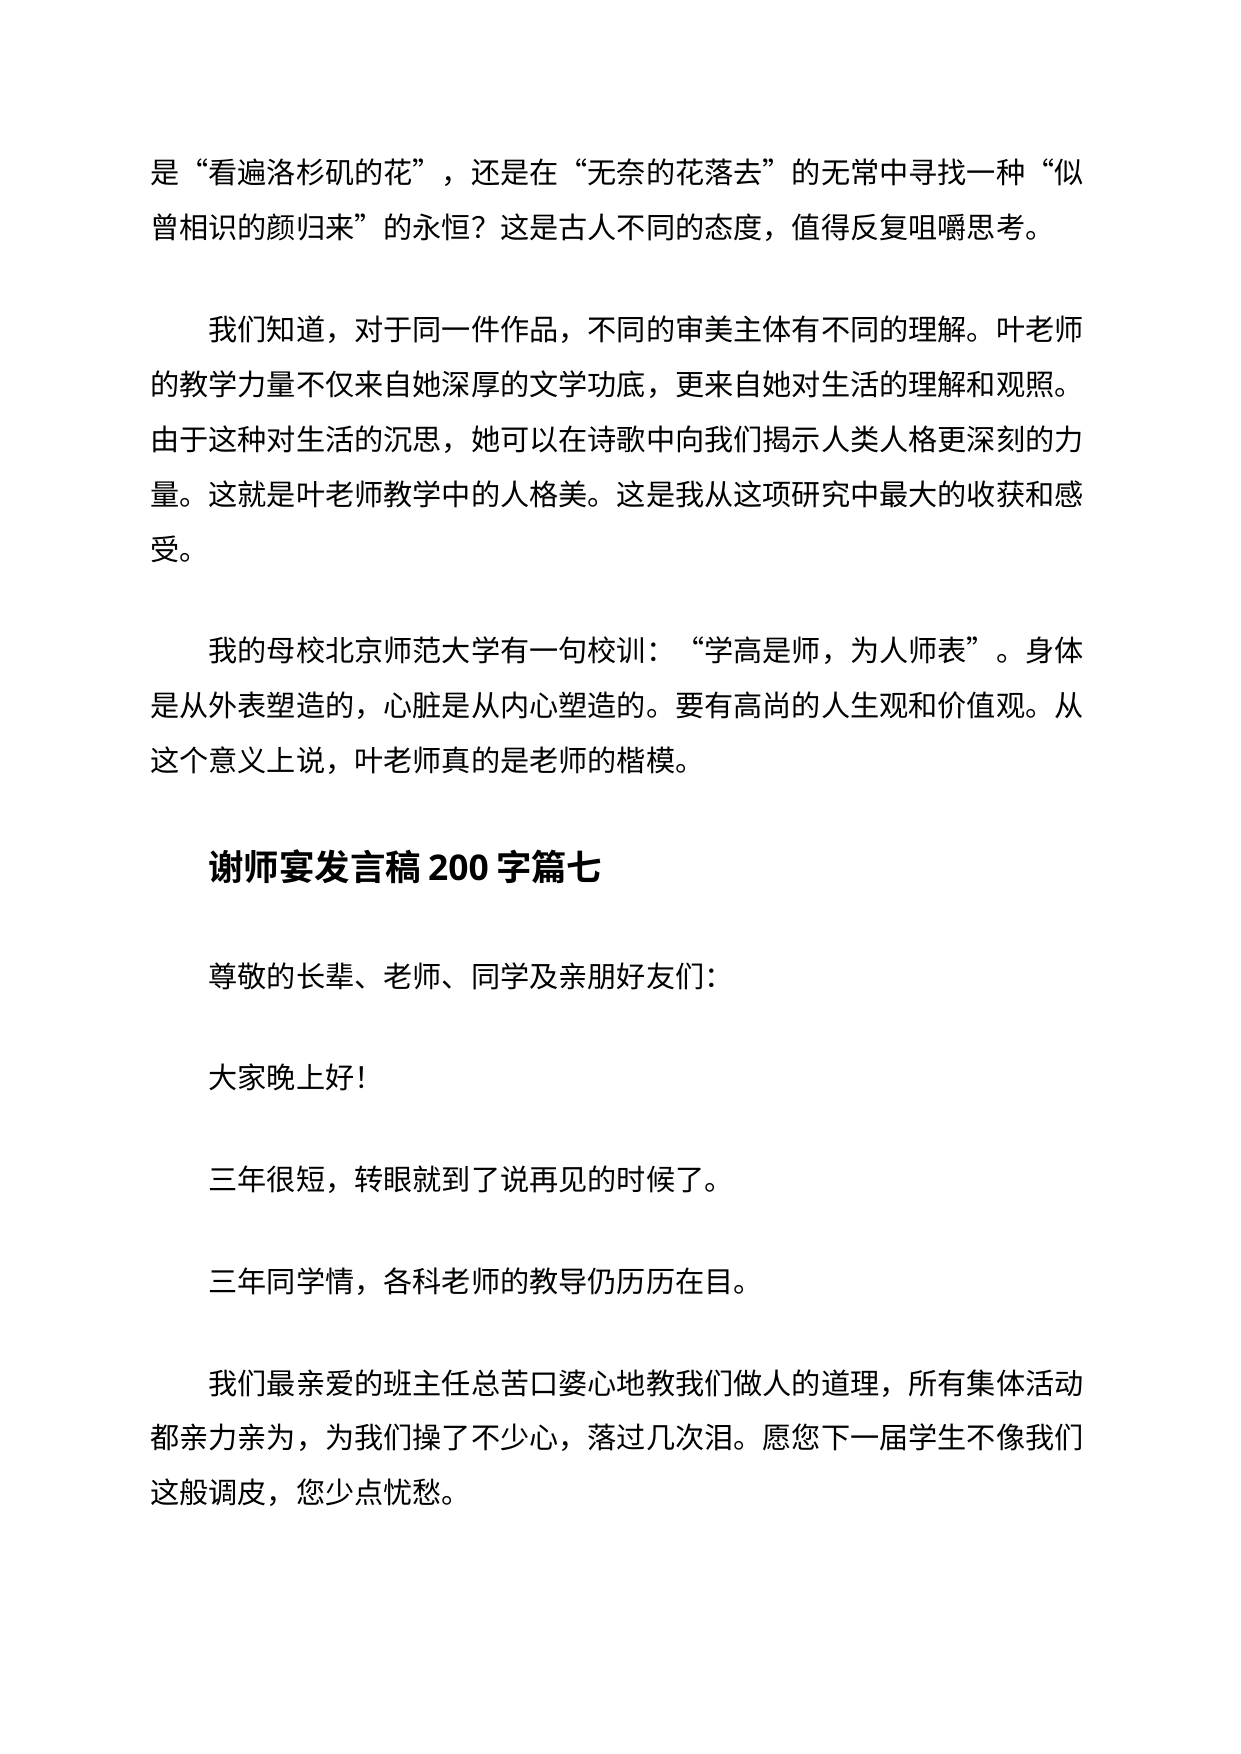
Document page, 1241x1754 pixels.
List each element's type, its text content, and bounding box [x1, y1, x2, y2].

text 大家晚上好！ [150, 1055, 1090, 1097]
text 尊敬的长辈、老师、同学及亲朋好友们： [150, 953, 1090, 995]
text 我们最亲爱的班主任总苦口婆心地教我们做人的道理，所有集体活动都亲力亲为，为我们操了不少心，落过几次泪。愿您下一届学生不像我们这般调皮，您少点忧愁。 [150, 1360, 1090, 1512]
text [150, 150, 1090, 247]
text 我们知道，对于同一件作品，不同的审美主体有不同的理解。叶老师的教学力量不仅来自她深厚的文学功底，更来自她对生活的理解和观照。由于这种对生活的沉思，她可以在诗歌中向我们揭示人类人格更深刻的力量。这就是叶老师教学中的人格美。这是我从这项研究中最大的收获和感受。 [150, 307, 1090, 568]
text 我的母校北京师范大学有一句校训：“学高是师，为人师表”。身体是从外表塑造的，心脏是从内心塑造的。要有高尚的人生观和价值观。从这个意义上说，叶老师真的是老师的楷模。 [150, 628, 1090, 780]
text 谢师宴发言稿200字篇七 [150, 839, 1090, 891]
text 三年很短，转眼就到了说再见的时候了。 [150, 1157, 1090, 1199]
text 三年同学情，各科老师的教导仍历历在目。 [150, 1258, 1090, 1301]
